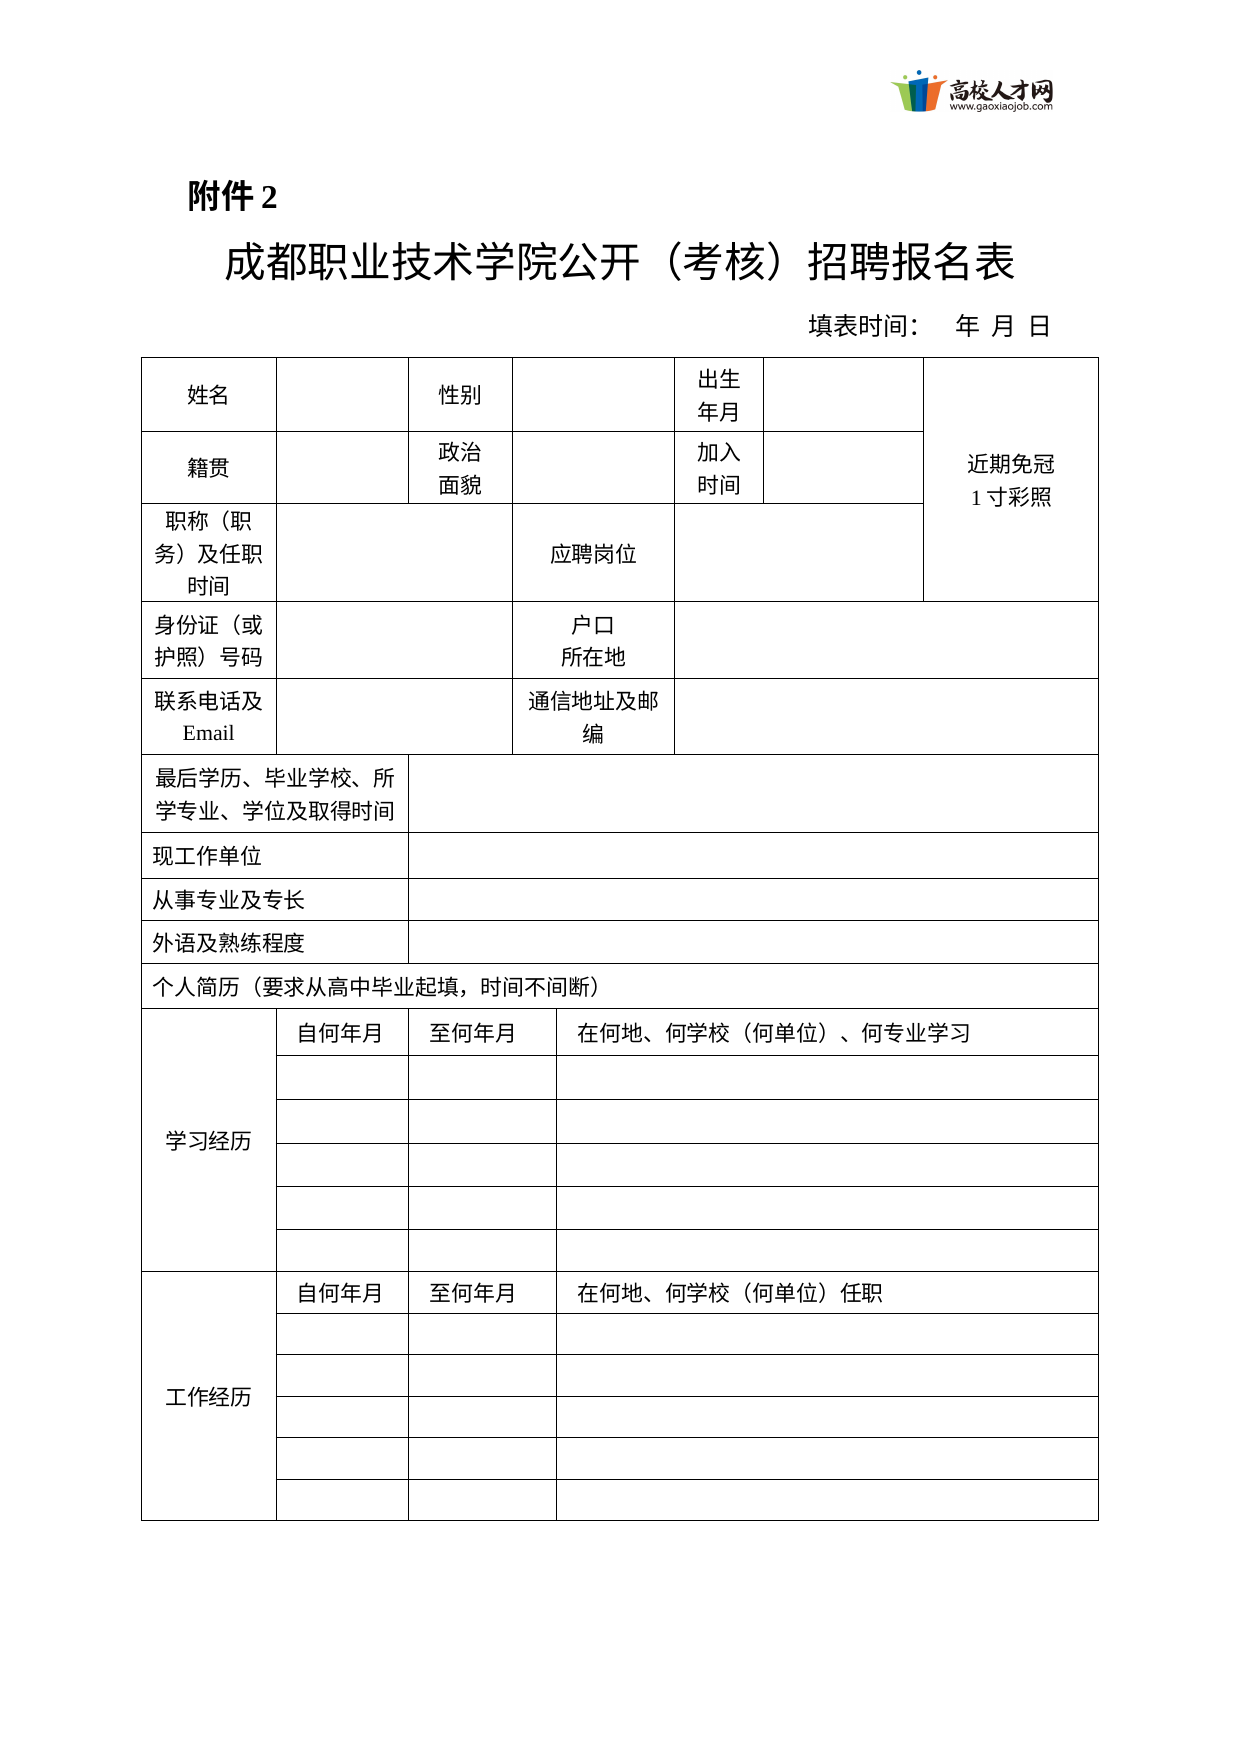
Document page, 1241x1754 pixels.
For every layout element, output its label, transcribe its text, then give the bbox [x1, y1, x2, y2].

table_cell [557, 1144, 1098, 1186]
table_cell 至何年月 [409, 1272, 556, 1312]
picture [890, 70, 1053, 112]
table_cell [557, 1187, 1098, 1229]
table_cell [557, 1397, 1098, 1437]
table_cell [277, 1144, 408, 1186]
table_header [513, 358, 674, 431]
table_cell 至何年月 [409, 1009, 556, 1054]
table_cell 联系电话及Email [142, 679, 276, 754]
table_cell [409, 1438, 556, 1479]
text 填表时间： 年 月 日 [187, 292, 1053, 357]
table_cell [557, 1355, 1098, 1396]
table_cell [557, 1100, 1098, 1142]
table_cell [409, 1230, 556, 1271]
table_header [277, 358, 408, 431]
table_cell 加入 时间 [675, 432, 763, 503]
table_header [764, 358, 923, 431]
table_cell [277, 1355, 408, 1396]
table_cell 从事专业及专长 [142, 879, 408, 920]
table_cell 通信地址及邮编 [513, 679, 674, 754]
table_cell [409, 833, 1098, 878]
table_cell 个人简历（要求从高中毕业起填，时间不间断） [142, 964, 1098, 1008]
table_cell [409, 921, 1098, 963]
table_header 出生 年月 [675, 358, 763, 431]
table_cell 工作经历 [142, 1272, 276, 1520]
table_cell [277, 1100, 408, 1142]
table_cell [557, 1056, 1098, 1098]
table_cell 职称（职务）及任职时间 [142, 504, 276, 601]
table_cell 籍贯 [142, 432, 276, 503]
table_cell [764, 432, 923, 503]
table_cell [409, 1187, 556, 1229]
table_cell [557, 1314, 1098, 1354]
table_cell [277, 1397, 408, 1437]
table_cell [409, 1056, 556, 1098]
table_cell [277, 679, 512, 754]
table_cell 在何地、何学校（何单位）、何专业学习 [557, 1009, 1098, 1054]
table_header 近期免冠 1寸彩照 [924, 358, 1098, 601]
text 成都职业技术学院公开（考核）招聘报名表 [187, 227, 1053, 292]
table_cell [277, 1438, 408, 1479]
table_cell 政治 面貌 [409, 432, 512, 503]
table_cell [557, 1230, 1098, 1271]
table_cell 自何年月 [277, 1272, 408, 1312]
table_cell [409, 1480, 556, 1520]
table_cell [409, 879, 1098, 920]
table_cell [277, 1056, 408, 1098]
table_cell [277, 1187, 408, 1229]
table_header 性别 [409, 358, 512, 431]
table_cell [513, 432, 674, 503]
table_cell 自何年月 [277, 1009, 408, 1054]
table_cell 应聘岗位 [513, 504, 674, 601]
table_cell [277, 602, 512, 678]
table_cell [557, 1438, 1098, 1479]
table_cell [675, 504, 923, 601]
table_cell [409, 1144, 556, 1186]
table_cell [277, 1314, 408, 1354]
table_cell [277, 432, 408, 503]
table_cell [675, 679, 1098, 754]
table_cell 户口 所在地 [513, 602, 674, 678]
table_cell 在何地、何学校（何单位）任职 [557, 1272, 1098, 1312]
table_cell [277, 1480, 408, 1520]
table_cell 外语及熟练程度 [142, 921, 408, 963]
text 附件2 [187, 162, 1053, 227]
table_cell 学习经历 [142, 1009, 276, 1271]
table_cell [277, 1230, 408, 1271]
table_cell 现工作单位 [142, 833, 408, 878]
table_cell [675, 602, 1098, 678]
table_cell [409, 1100, 556, 1142]
table_cell [409, 1397, 556, 1437]
table_cell [557, 1480, 1098, 1520]
table_cell [409, 755, 1098, 832]
table_cell 最后学历、毕业学校、所学专业、学位及取得时间 [142, 755, 408, 832]
table_cell [409, 1314, 556, 1354]
table_header 姓名 [142, 358, 276, 431]
table_cell [277, 504, 512, 601]
table_cell 身份证（或护照）号码 [142, 602, 276, 678]
table_cell [409, 1355, 556, 1396]
